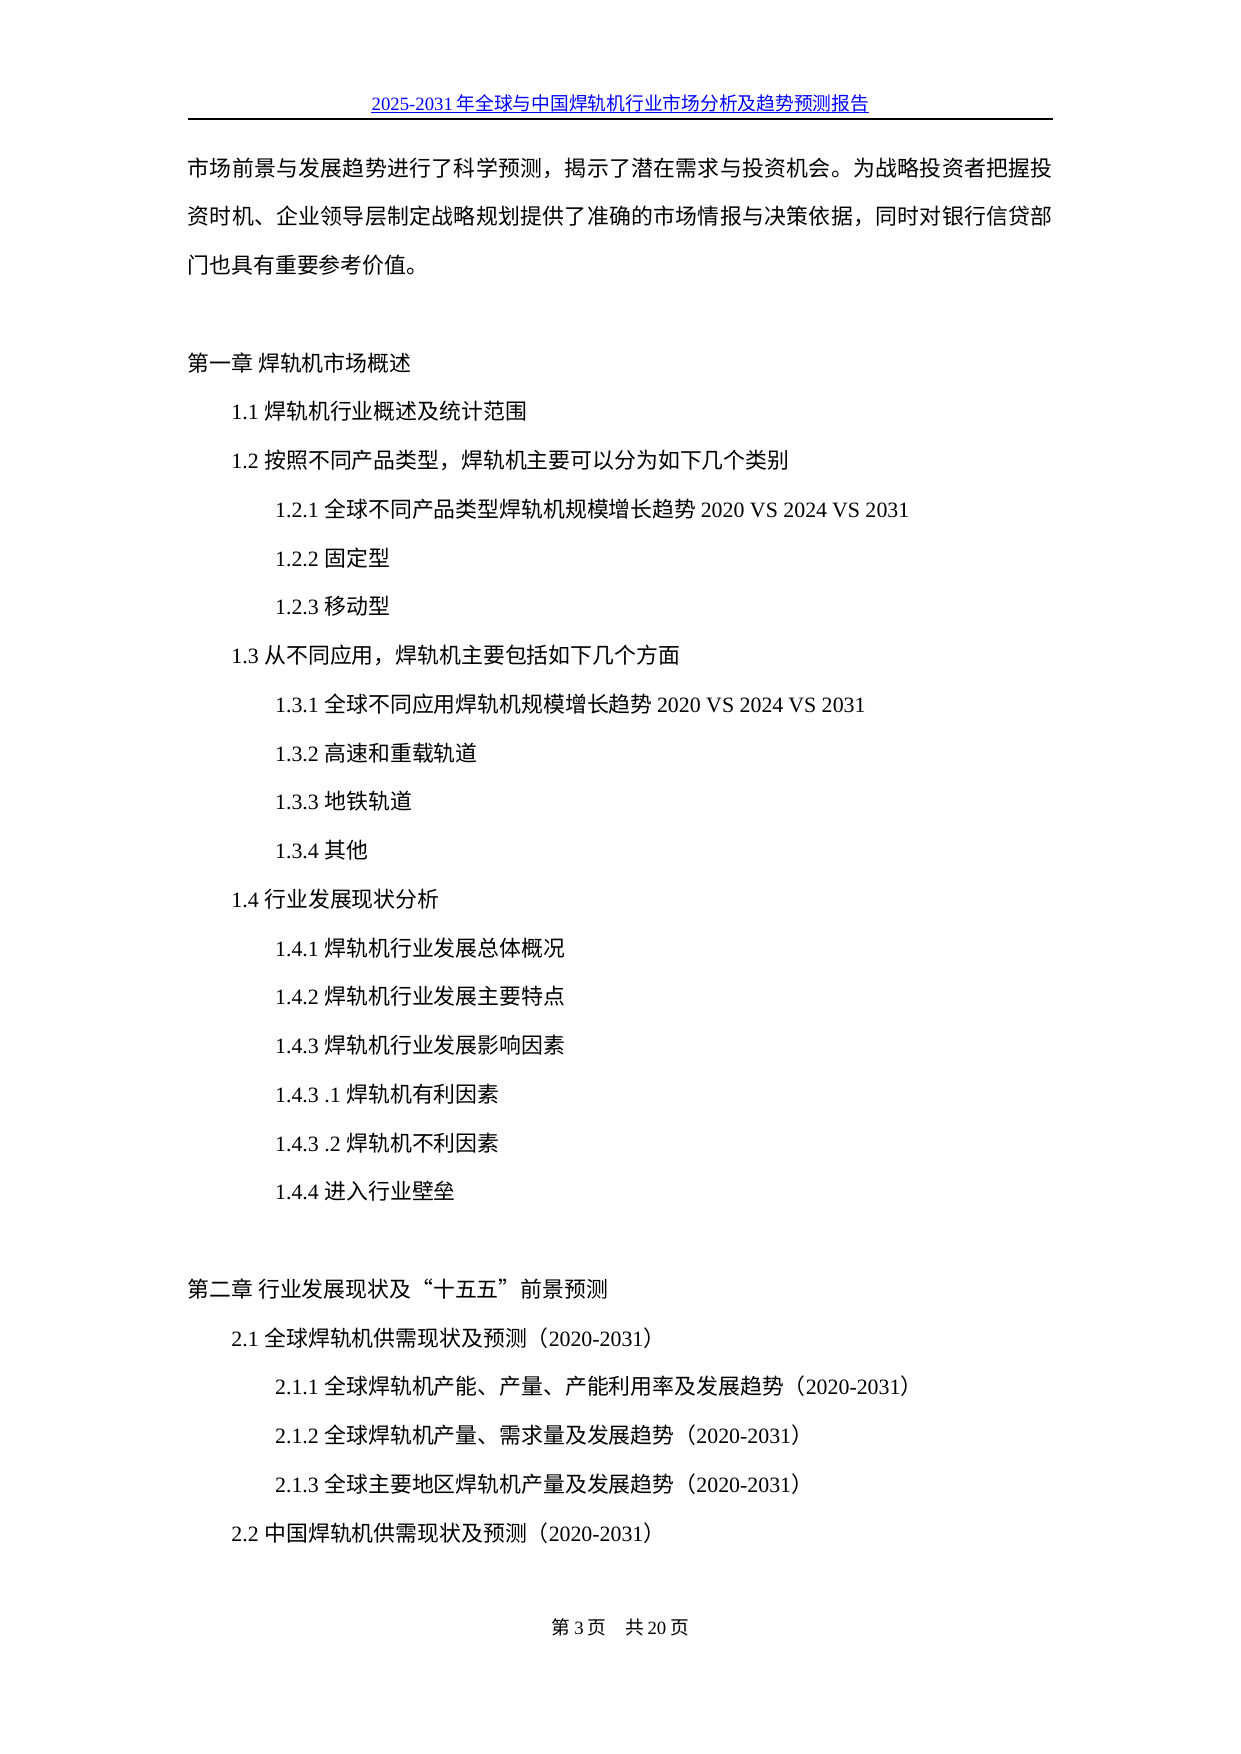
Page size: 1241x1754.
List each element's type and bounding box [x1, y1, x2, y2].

text [187, 150, 1053, 1548]
